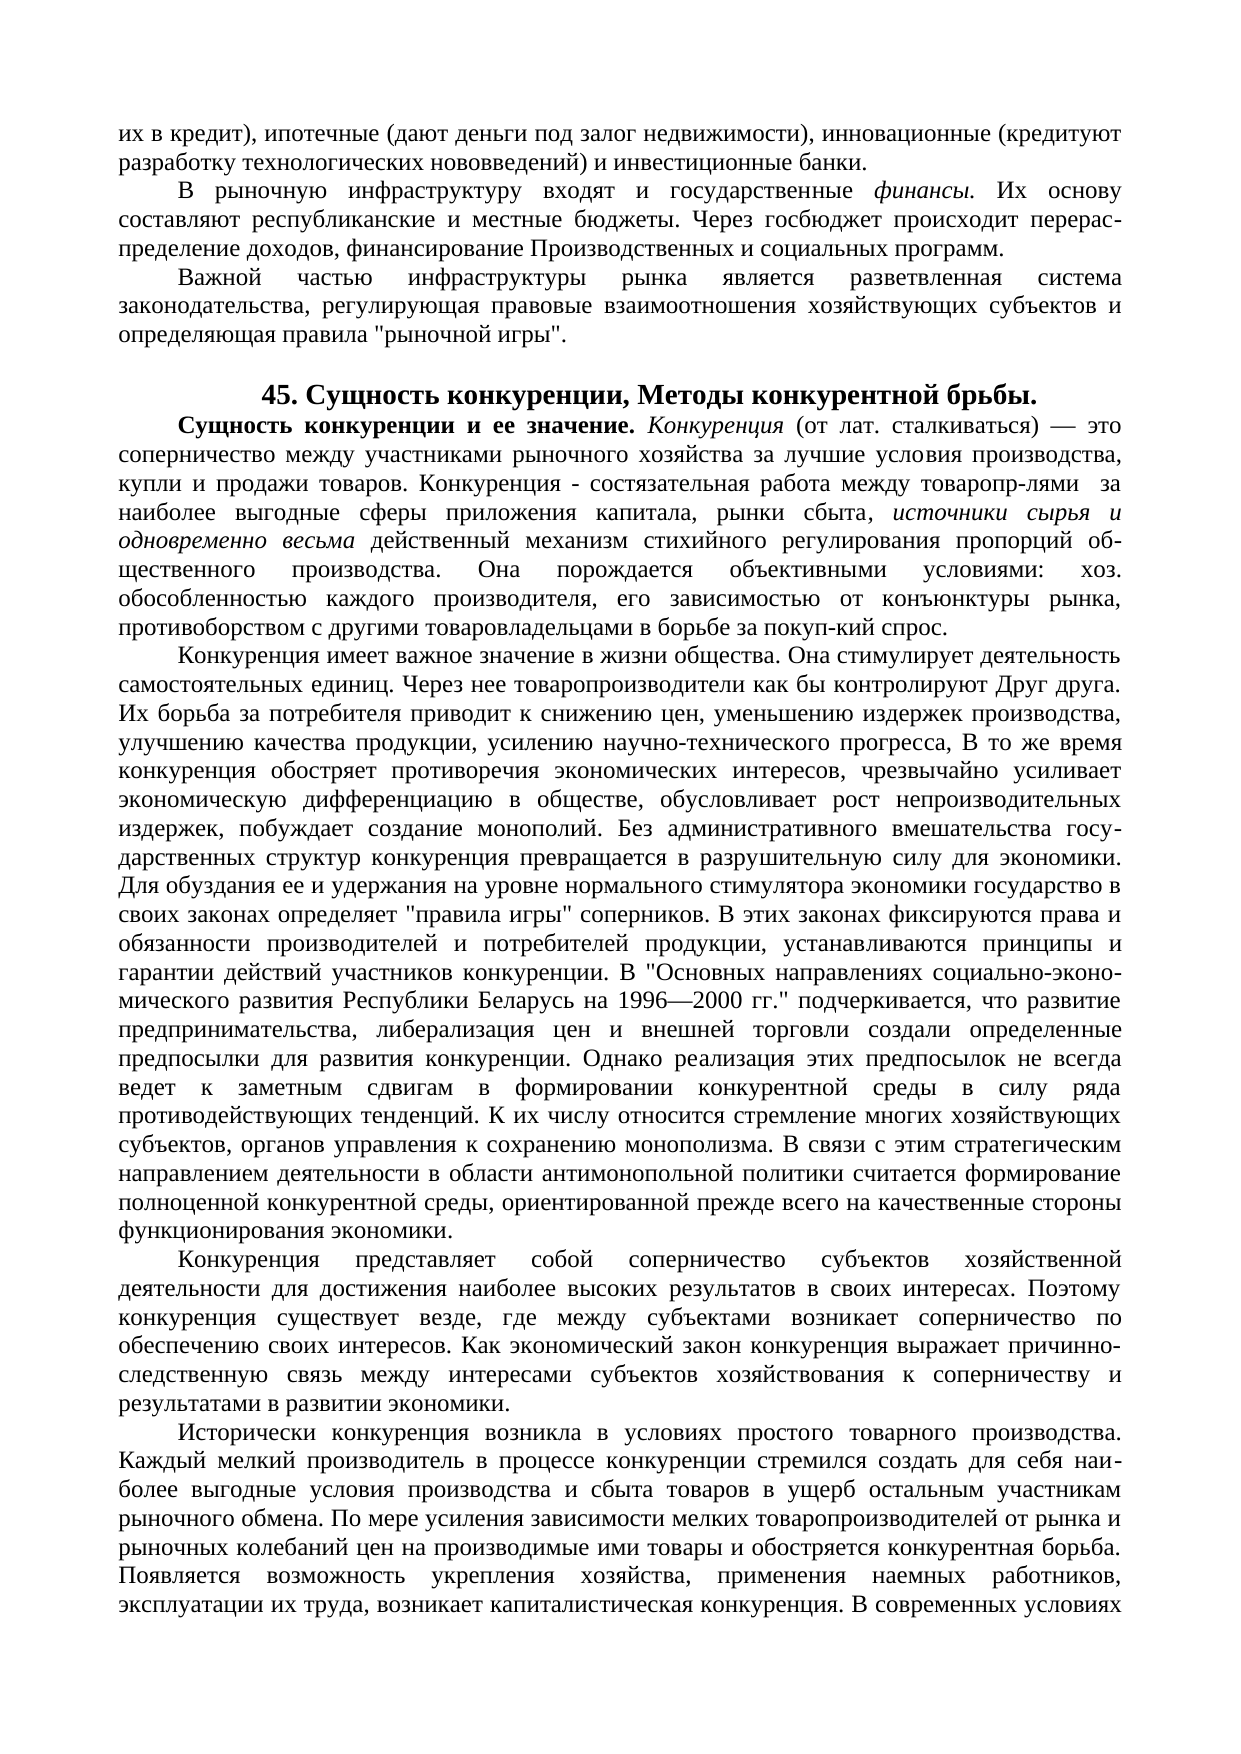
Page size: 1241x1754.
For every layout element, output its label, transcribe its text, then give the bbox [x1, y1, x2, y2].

text Конкуренция имеет важное значение в жизни общества. Она стимулирует деятельность самостоятельных единиц. Через нее товаропроизводители как бы контролируют Друг друга. Их борьба за потребителя приводит к снижению цен, уменьшению издержек производства, улучшению качества продукции, усилению научно-технического прогресса, В то же время конкуренция обостряет противоречия экономических интересов, чрезвычайно усиливает экономическую дифференциацию в обществе, обусловливает рост непроизводительных издержек, побуждает создание монополий. Без административного вмешательства государственных структур конкуренция превращается в разрушительную силу для экономики. Для обуздания ее и удержания на уровне нормального стимулятора экономики государство в своих законах определяет "правила игры" соперников. В этих законах фиксируются права и обязанности производителей и потребителей продукции, устанавливаются принципы и гарантии действий участников конкуренции. В "Основных направлениях социально-экономического развития Республики Беларусь на 1996—2000 гг." подчеркивается, что развитие предпринимательства, либерализация цен и внешней торговли создали определенные предпосылки для развития конкуренции. Однако реализация этих предпосылок не всегда ведет к заметным сдвигам в формировании конкурентной среды в силу ряда противодействующих тенденций. К их числу относится стремление многих хозяйствующих субъектов, органов управления к сохранению монополизма. В связи с этим стратегическим направлением деятельности в области антимонопольной политики считается формирование полноценной конкурентной среды, ориентированной прежде всего на качественные стороны функционирования экономики. [118, 640, 1122, 1244]
text Важной частью инфраструктуры рынка является разветвленная система законодательства, регулирующая правовые взаимоотношения хозяйствующих субъектов и определяющая правила "рыночной игры". [118, 262, 1122, 348]
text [118, 118, 1122, 176]
text Сущность конкуренции и ее значение. Конкуренция (от лат. сталкиваться) — это соперничество между участниками рыночного хозяйства за лучшие условия производства, купли и продажи товаров. Конкуренция - состязательная работа между товаропр-лями за наиболее выгодные сферы приложения капитала, рынки сбыта, источники сырья и одновременно весьма действенный механизм стихийного регулирования пропорций общественного производства. Она порождается объективными условиями: хоз. обособленностью каждого производителя, его зависимостью от конъюнктуры рынка, противоборством с другими товаровладельцами в борьбе за покуп-кий спрос. [118, 410, 1122, 640]
text В рыночную инфраструктуру входят и государственные финансы. Их основу составляют республиканские и местные бюджеты. Через госбюджет происходит перераспределение доходов, финансирование Производственных и социальных программ. [118, 176, 1122, 262]
text 45. Сущность конкуренции, Методы конкурентной брьбы. [118, 377, 1122, 410]
text Конкуренция представляет собой соперничество субъектов хозяйственной деятельности для достижения наиболее высоких результатов в своих интересах. Поэтому конкуренция существует везде, где между субъектами возникает соперничество по обеспечению своих интересов. Как экономический закон конкуренция выражает причинно-следственную связь между интересами субъектов хозяйствования к соперничеству и результатами в развитии экономики. [118, 1244, 1122, 1417]
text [118, 1417, 1122, 1618]
